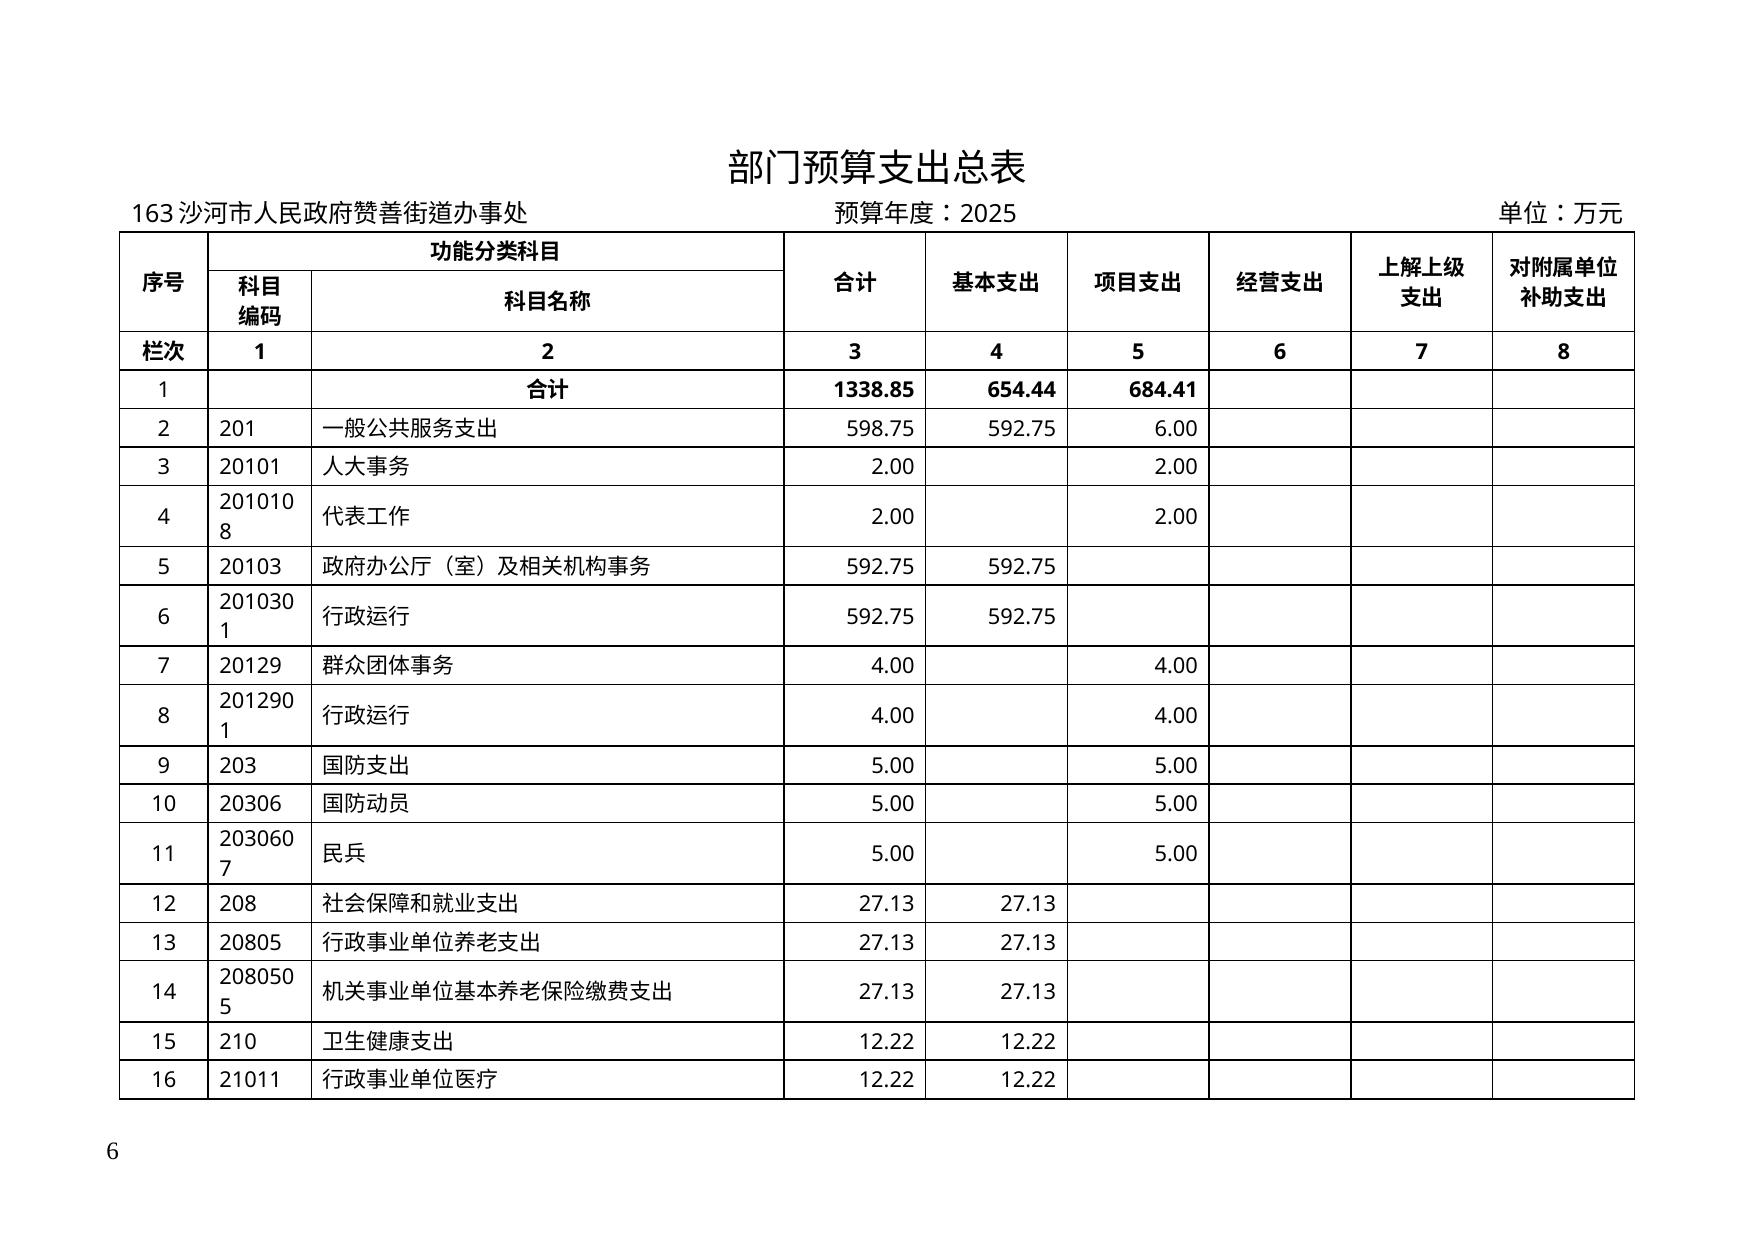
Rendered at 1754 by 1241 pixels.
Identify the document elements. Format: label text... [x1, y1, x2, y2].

table_cell 592.75 [926, 409, 1067, 446]
table_cell 上解上级 支出 [1352, 233, 1492, 331]
table_cell 群众团体事务 [312, 647, 783, 684]
table_cell 20129 [209, 647, 311, 684]
table_cell [1352, 547, 1492, 584]
table_cell 国防支出 [312, 747, 783, 783]
table_cell 592.75 [785, 547, 925, 584]
table_cell 7 [120, 647, 207, 684]
table_cell [1068, 1023, 1208, 1059]
table_header 预算年度：2025 [785, 195, 1067, 231]
table_cell 基本支出 [926, 233, 1067, 331]
text 部门预算支出总表 [106, 142, 1648, 193]
table_cell 8 [1493, 332, 1634, 369]
table_cell [1352, 586, 1492, 645]
table_cell 20805 [209, 923, 311, 960]
table_cell 5.00 [1068, 747, 1208, 783]
table_cell 3 [120, 448, 207, 484]
table_cell 4.00 [785, 647, 925, 684]
table_cell 4.00 [1068, 647, 1208, 684]
table_cell 598.75 [785, 409, 925, 446]
table_cell [1493, 409, 1634, 446]
table_cell [1210, 371, 1350, 408]
table_cell 3 [785, 332, 925, 369]
table_cell [1493, 885, 1634, 921]
table_cell 9 [120, 747, 207, 783]
table_cell 行政事业单位医疗 [312, 1061, 783, 1098]
table_cell [1493, 923, 1634, 960]
table_cell 人大事务 [312, 448, 783, 484]
table_cell [1493, 685, 1634, 745]
table_cell 2.00 [1068, 448, 1208, 484]
table_cell 8 [120, 685, 207, 745]
table_cell [1210, 785, 1350, 822]
table_cell 16 [120, 1061, 207, 1098]
table_cell 2010301 [209, 586, 311, 645]
table_cell [1210, 547, 1350, 584]
table_cell [1352, 371, 1492, 408]
table_cell [1493, 586, 1634, 645]
table_cell [1493, 371, 1634, 408]
table_cell 2.00 [1068, 486, 1208, 546]
table_cell 行政事业单位养老支出 [312, 923, 783, 960]
table_cell [1352, 685, 1492, 745]
table_cell 1 [120, 371, 207, 408]
table_cell 行政运行 [312, 685, 783, 745]
table_cell [1210, 923, 1350, 960]
table_cell 2.00 [785, 486, 925, 546]
table_cell [1210, 647, 1350, 684]
table_cell 民兵 [312, 823, 783, 883]
table_cell [1210, 1023, 1350, 1059]
table_cell 6 [1210, 332, 1350, 369]
table_cell 2.00 [785, 448, 925, 484]
table_cell [1068, 547, 1208, 584]
table_cell [1352, 1061, 1492, 1098]
table_cell [1493, 486, 1634, 546]
table_cell [1493, 747, 1634, 783]
table_cell 对附属单位补助支出 [1493, 233, 1634, 331]
table_cell 4 [120, 486, 207, 546]
table_cell 政府办公厅（室）及相关机构事务 [312, 547, 783, 584]
table_cell 15 [120, 1023, 207, 1059]
table_cell 12.22 [926, 1061, 1067, 1098]
table_cell 卫生健康支出 [312, 1023, 783, 1059]
table_cell [1068, 1061, 1208, 1098]
table_cell [1210, 586, 1350, 645]
table_cell 机关事业单位基本养老保险缴费支出 [312, 961, 783, 1021]
table_cell 208 [209, 885, 311, 921]
table_cell [1068, 885, 1208, 921]
table_cell 27.13 [785, 923, 925, 960]
table_cell 经营支出 [1210, 233, 1350, 331]
table_cell [1210, 961, 1350, 1021]
table_cell 592.75 [926, 547, 1067, 584]
table_cell [1068, 923, 1208, 960]
table_cell [926, 823, 1067, 883]
table_cell 合计 [312, 371, 783, 408]
table_cell 203 [209, 747, 311, 783]
table_cell 6 [120, 586, 207, 645]
table_cell 栏次 [120, 332, 207, 369]
table_cell 5.00 [1068, 823, 1208, 883]
table_cell 27.13 [785, 885, 925, 921]
table_cell 592.75 [785, 586, 925, 645]
table_cell [926, 448, 1067, 484]
table_cell 2 [120, 409, 207, 446]
table_cell 20306 [209, 785, 311, 822]
table_cell 10 [120, 785, 207, 822]
table_cell 201 [209, 409, 311, 446]
table_cell [1210, 823, 1350, 883]
table_cell 11 [120, 823, 207, 883]
table_cell 12 [120, 885, 207, 921]
table_cell 6.00 [1068, 409, 1208, 446]
table_cell 27.13 [785, 961, 925, 1021]
table_cell 5 [1068, 332, 1208, 369]
table_header 单位：万元 [1068, 195, 1634, 231]
table_cell [1493, 547, 1634, 584]
table_cell [1352, 823, 1492, 883]
table_cell 2010108 [209, 486, 311, 546]
table_cell [1210, 409, 1350, 446]
table_cell [926, 685, 1067, 745]
table_cell 4.00 [1068, 685, 1208, 745]
table_cell 12.22 [785, 1023, 925, 1059]
table_cell 科目 编码 [209, 271, 311, 331]
table_cell [1210, 747, 1350, 783]
table_cell [1352, 1023, 1492, 1059]
table_cell 27.13 [926, 885, 1067, 921]
table_cell 2080505 [209, 961, 311, 1021]
table_cell 2012901 [209, 685, 311, 745]
table_cell 5.00 [785, 747, 925, 783]
table_cell [1493, 1023, 1634, 1059]
table_cell [1068, 961, 1208, 1021]
table_cell 5.00 [785, 785, 925, 822]
table_cell [1210, 1061, 1350, 1098]
table_cell [1352, 448, 1492, 484]
table_cell 1338.85 [785, 371, 925, 408]
table_cell 1 [209, 332, 311, 369]
table_cell 行政运行 [312, 586, 783, 645]
table_cell [1493, 823, 1634, 883]
table_cell 12.22 [785, 1061, 925, 1098]
table_cell 2 [312, 332, 783, 369]
table_cell 210 [209, 1023, 311, 1059]
table_cell 5.00 [1068, 785, 1208, 822]
table_cell [1352, 785, 1492, 822]
table_cell [1493, 961, 1634, 1021]
table_cell 2030607 [209, 823, 311, 883]
table_cell [1493, 1061, 1634, 1098]
table_cell [1493, 448, 1634, 484]
table_cell [1493, 785, 1634, 822]
table_cell 5 [120, 547, 207, 584]
table_cell 12.22 [926, 1023, 1067, 1059]
table_cell [1352, 885, 1492, 921]
table_cell [1210, 486, 1350, 546]
table_cell [209, 371, 311, 408]
table_header 163沙河市人民政府赞善街道办事处 [120, 195, 783, 231]
table_cell 合计 [785, 233, 925, 331]
table_cell 社会保障和就业支出 [312, 885, 783, 921]
table_cell 4.00 [785, 685, 925, 745]
table_cell [1352, 409, 1492, 446]
table_cell [1210, 448, 1350, 484]
table_cell 20103 [209, 547, 311, 584]
table_cell 4 [926, 332, 1067, 369]
table_cell [1352, 747, 1492, 783]
table_cell [1210, 685, 1350, 745]
table_cell 7 [1352, 332, 1492, 369]
table_cell 20101 [209, 448, 311, 484]
table_cell 代表工作 [312, 486, 783, 546]
table_cell 654.44 [926, 371, 1067, 408]
table_cell 27.13 [926, 923, 1067, 960]
table_cell 21011 [209, 1061, 311, 1098]
table_cell 592.75 [926, 586, 1067, 645]
table_cell [926, 486, 1067, 546]
table_cell 27.13 [926, 961, 1067, 1021]
table_cell 序号 [120, 233, 207, 331]
table_cell 功能分类科目 [209, 233, 783, 270]
table_cell 一般公共服务支出 [312, 409, 783, 446]
table_cell [1352, 486, 1492, 546]
table_cell [1352, 961, 1492, 1021]
table_cell [1352, 647, 1492, 684]
table_cell [926, 647, 1067, 684]
table_cell 科目名称 [312, 271, 783, 331]
table_cell [1068, 586, 1208, 645]
table_cell 684.41 [1068, 371, 1208, 408]
table_cell [926, 747, 1067, 783]
table_cell 13 [120, 923, 207, 960]
table_cell 5.00 [785, 823, 925, 883]
table_cell 国防动员 [312, 785, 783, 822]
table_cell [1352, 923, 1492, 960]
table_cell [1493, 647, 1634, 684]
table_cell [926, 785, 1067, 822]
table_cell 项目支出 [1068, 233, 1208, 331]
table_cell [1210, 885, 1350, 921]
table_cell 14 [120, 961, 207, 1021]
